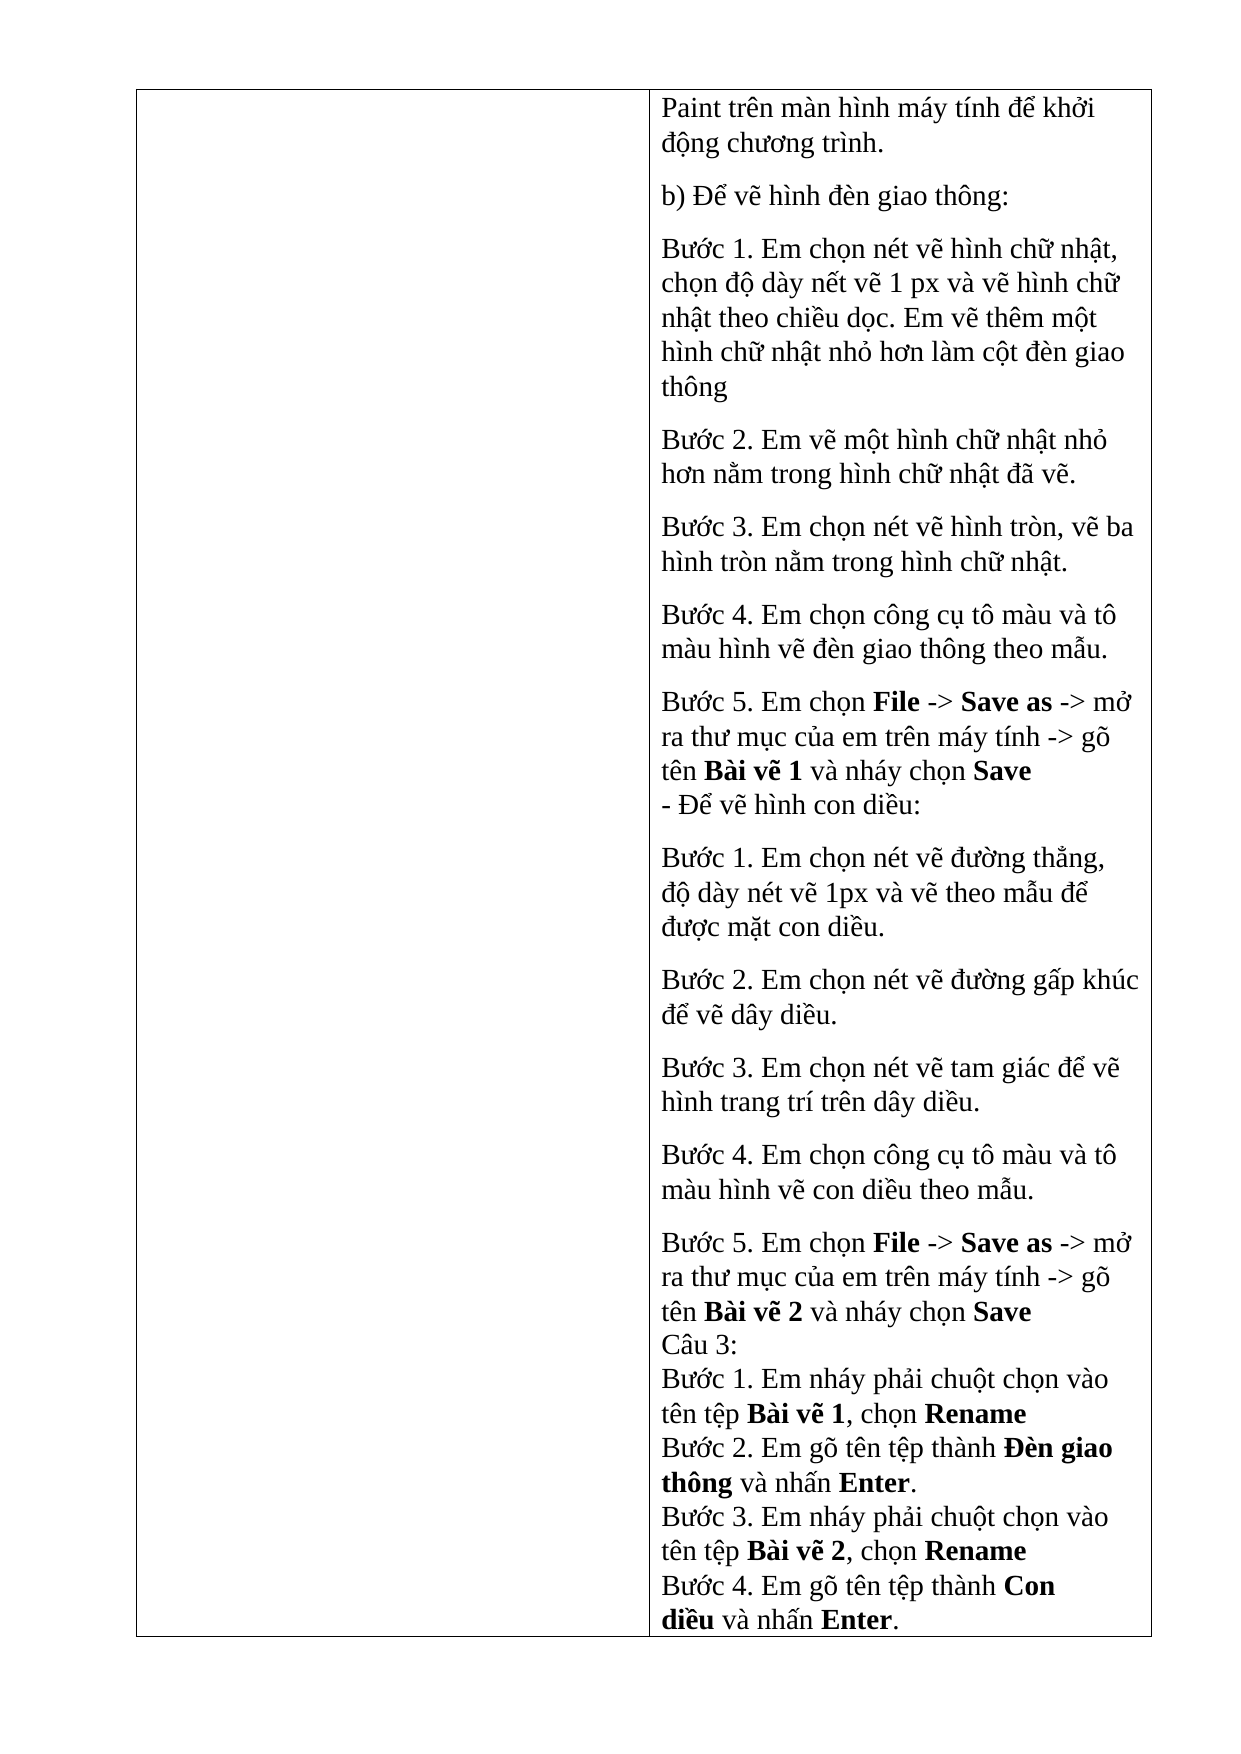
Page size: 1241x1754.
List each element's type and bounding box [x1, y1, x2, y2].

table_cell [650, 90, 1151, 1636]
table_cell [137, 90, 649, 1636]
